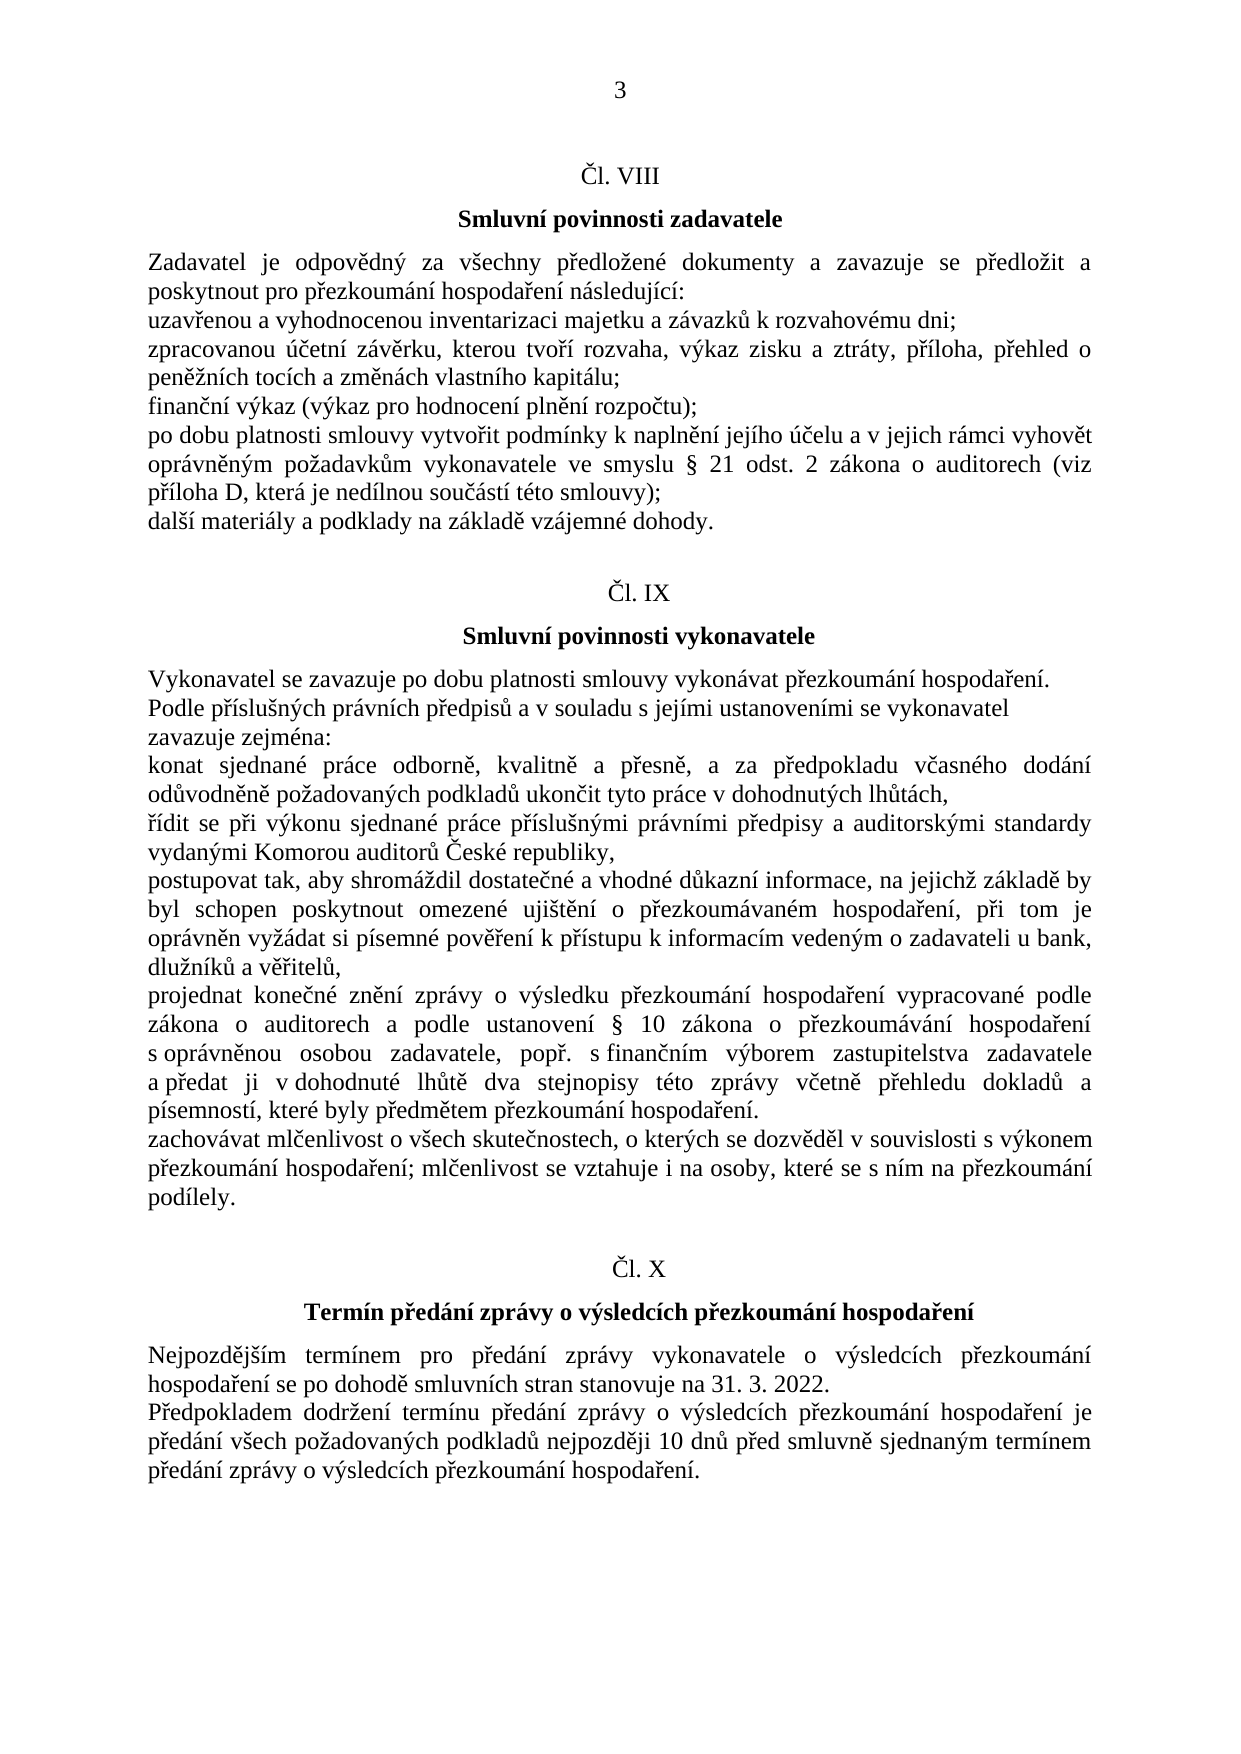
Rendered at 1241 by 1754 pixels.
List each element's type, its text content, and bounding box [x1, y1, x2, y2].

text projednat konečné znění zprávy o výsledku přezkoumání hospodaření vypracované podle zákona o auditorech a podle ustanovení § 10 zákona o přezkoumávání hospodaření s oprávněnou osobou zadavatele, popř. s finančním výborem zastupitelstva zadavatele a předat ji v dohodnuté lhůtě dva stejnopisy této zprávy včetně přehledu dokladů a písemností, které byly předmětem přezkoumání hospodaření. [148, 981, 1092, 1124]
text uzavřenou a vyhodnocenou inventarizaci majetku a závazků k rozvahovému dni; [148, 305, 1092, 334]
text Předpokladem dodržení termínu předání zprávy o výsledcích přezkoumání hospodaření je předání všech požadovaných podkladů nejpozději 10 dnů před smluvně sjednaným termínem předání zprávy o výsledcích přezkoumání hospodaření. [148, 1397, 1092, 1484]
subtitle Smluvní povinnosti vykonavatele [185, 621, 1092, 650]
text po dobu platnosti smlouvy vytvořit podmínky k naplnění jejího účelu a v jejich rámci vyhovět oprávněným požadavkům vykonavatele ve smyslu § 21 odst. 2 zákona o auditorech (viz příloha D, která je nedílnou součástí této smlouvy); [148, 420, 1092, 506]
text Termín předání zprávy o výsledcích přezkoumání hospodaření [185, 1297, 1092, 1326]
text postupovat tak, aby shromáždil dostatečné a vhodné důkazní informace, na jejichž základě by byl schopen poskytnout omezené ujištění o přezkoumávaném hospodaření, při tom je oprávněn vyžádat si písemné pověření k přístupu k informacím vedeným o zadavateli u bank, dlužníků a věřitelů, [148, 866, 1092, 981]
text Zadavatel je odpovědný za všechny předložené dokumenty a zavazuje se předložit a poskytnout pro přezkoumání hospodaření následující: [148, 247, 1092, 305]
text zachovávat mlčenlivost o všech skutečnostech, o kterých se dozvěděl v souvislosti s výkonem přezkoumání hospodaření; mlčenlivost se vztahuje i na osoby, které se s ním na přezkoumání podílely. [148, 1124, 1092, 1211]
text finanční výkaz (výkaz pro hodnocení plnění rozpočtu); [148, 391, 1092, 420]
text další materiály a podklady na základě vzájemné dohody. [148, 506, 1092, 535]
text Smluvní povinnosti zadavatele [148, 204, 1092, 233]
text Nejpozdějším termínem pro předání zprávy vykonavatele o výsledcích přezkoumání hospodaření se po dohodě smluvních stran stanovuje na 31. 3. 2022. [148, 1340, 1092, 1397]
text Čl. X [185, 1254, 1092, 1282]
text konat sjednané práce odborně, kvalitně a přesně, a za předpokladu včasného dodání odůvodněně požadovaných podkladů ukončit tyto práce v dohodnutých lhůtách, [148, 751, 1092, 808]
text řídit se při výkonu sjednané práce příslušnými právními předpisy a auditorskými standardy vydanými Komorou auditorů České republiky, [148, 808, 1092, 866]
text Čl. IX [185, 578, 1092, 607]
text zpracovanou účetní závěrku, kterou tvoří rozvaha, výkaz zisku a ztráty, příloha, přehled o peněžních tocích a změnách vlastního kapitálu; [148, 334, 1092, 391]
text Vykonavatel se zavazuje po dobu platnosti smlouvy vykonávat přezkoumání hospodaření. Podle příslušných právních předpisů a v souladu s jejími ustanoveními se vykonavatel zavazuje zejména: [148, 664, 1092, 751]
text Čl. VIII [148, 161, 1092, 190]
